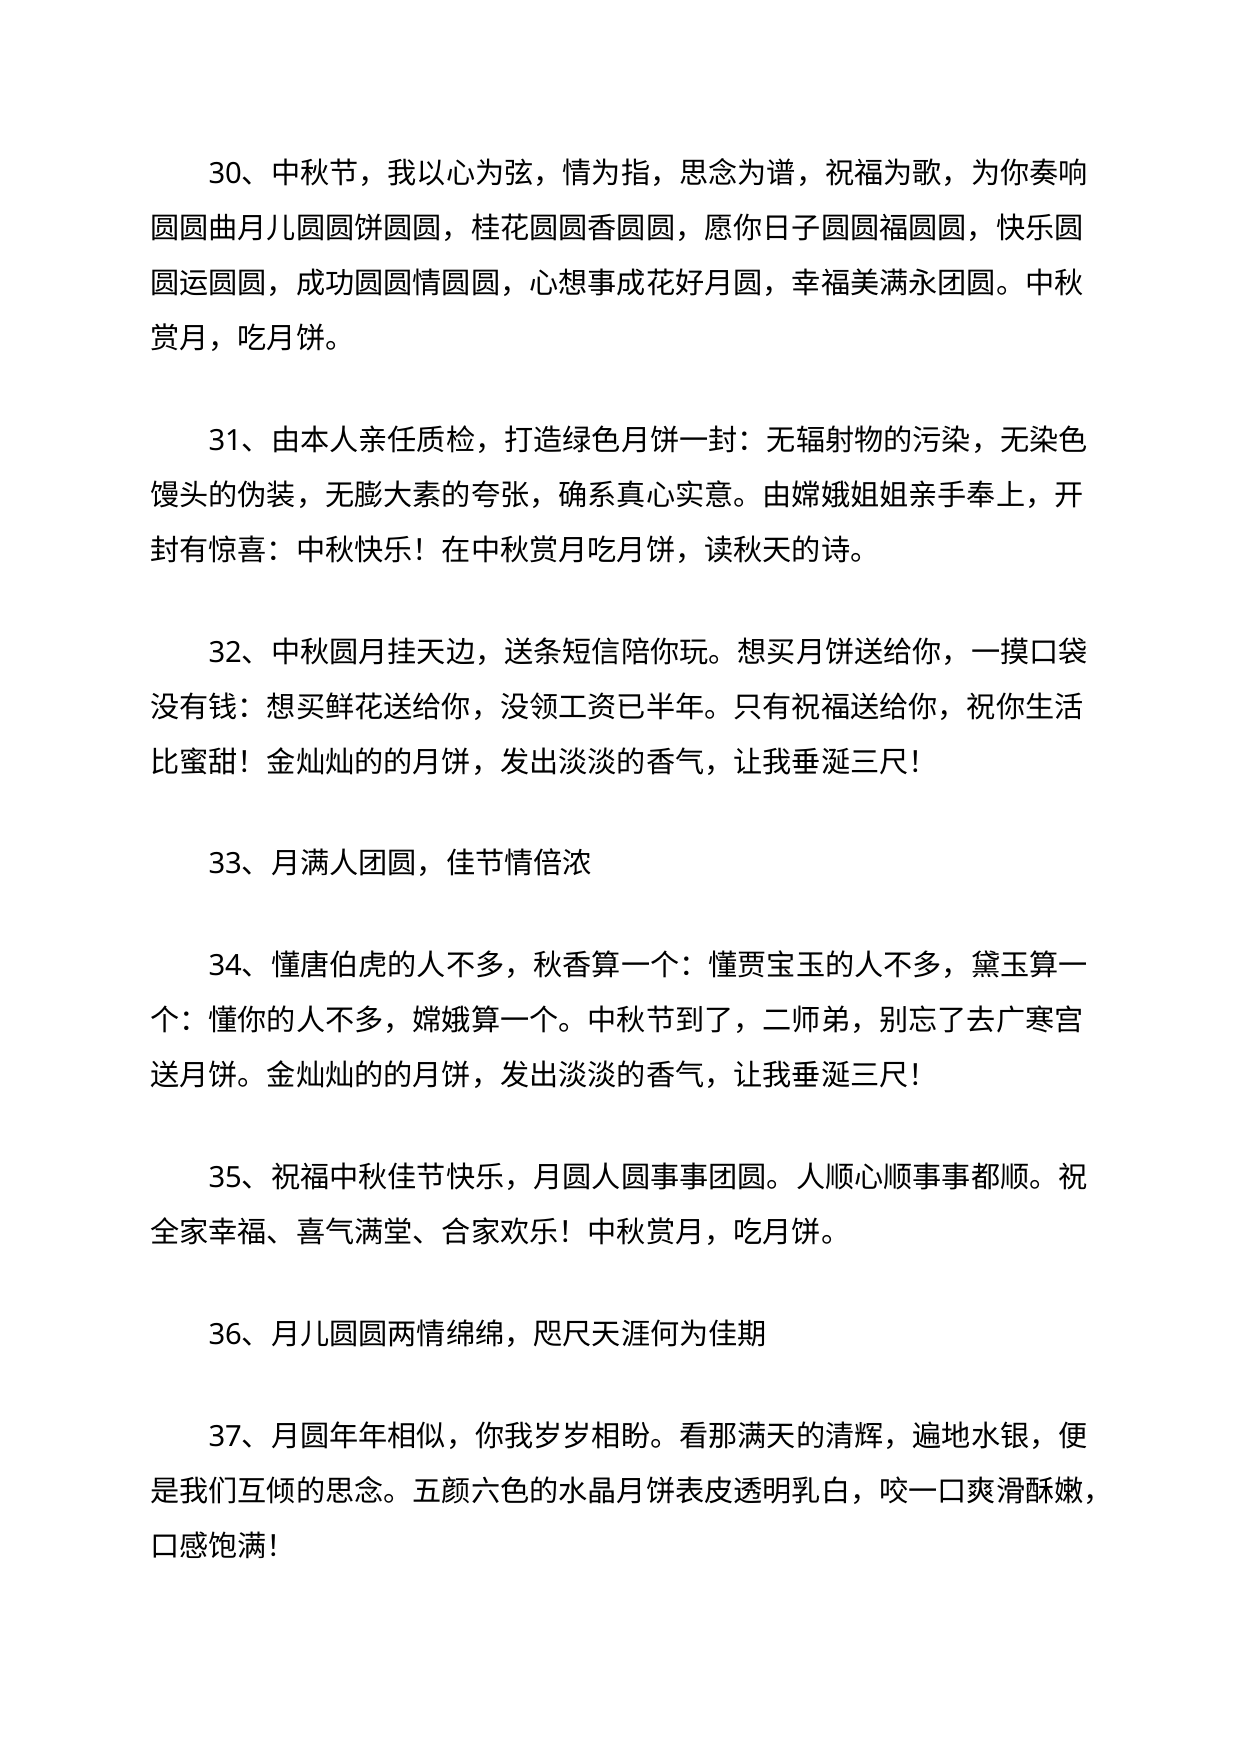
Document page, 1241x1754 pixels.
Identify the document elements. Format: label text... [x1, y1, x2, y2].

text 33、月满人团圆，佳节情倍浓 [150, 840, 1090, 882]
text 34、懂唐伯虎的人不多，秋香算一个：懂贾宝玉的人不多，黛玉算一个：懂你的人不多，嫦娥算一个。中秋节到了，二师弟，别忘了去广寒宫送月饼。金灿灿的的月饼，发出淡淡的香气，让我垂涎三尺！ [150, 942, 1090, 1094]
text 37、月圆年年相似，你我岁岁相盼。看那满天的清辉，遍地水银，便是我们互倾的思念。五颜六色的水晶月饼表皮透明乳白，咬一口爽滑酥嫩，口感饱满！ [150, 1412, 1090, 1564]
text 36、月儿圆圆两情绵绵，咫尺天涯何为佳期 [150, 1310, 1090, 1353]
text 30、中秋节，我以心为弦，情为指，思念为谱，祝福为歌，为你奏响圆圆曲月儿圆圆饼圆圆，桂花圆圆香圆圆，愿你日子圆圆福圆圆，快乐圆圆运圆圆，成功圆圆情圆圆，心想事成花好月圆，幸福美满永团圆。中秋赏月，吃月饼。 [150, 150, 1090, 357]
text 32、中秋圆月挂天边，送条短信陪你玩。想买月饼送给你，一摸口袋没有钱：想买鲜花送给你，没领工资已半年。只有祝福送给你，祝你生活比蜜甜！金灿灿的的月饼，发出淡淡的香气，让我垂涎三尺！ [150, 628, 1090, 780]
text 31、由本人亲任质检，打造绿色月饼一封：无辐射物的污染，无染色馒头的伪装，无膨大素的夸张，确系真心实意。由嫦娥姐姐亲手奉上，开封有惊喜：中秋快乐！在中秋赏月吃月饼，读秋天的诗。 [150, 417, 1090, 569]
text 35、祝福中秋佳节快乐，月圆人圆事事团圆。人顺心顺事事都顺。祝全家幸福、喜气满堂、合家欢乐！中秋赏月，吃月饼。 [150, 1153, 1090, 1251]
